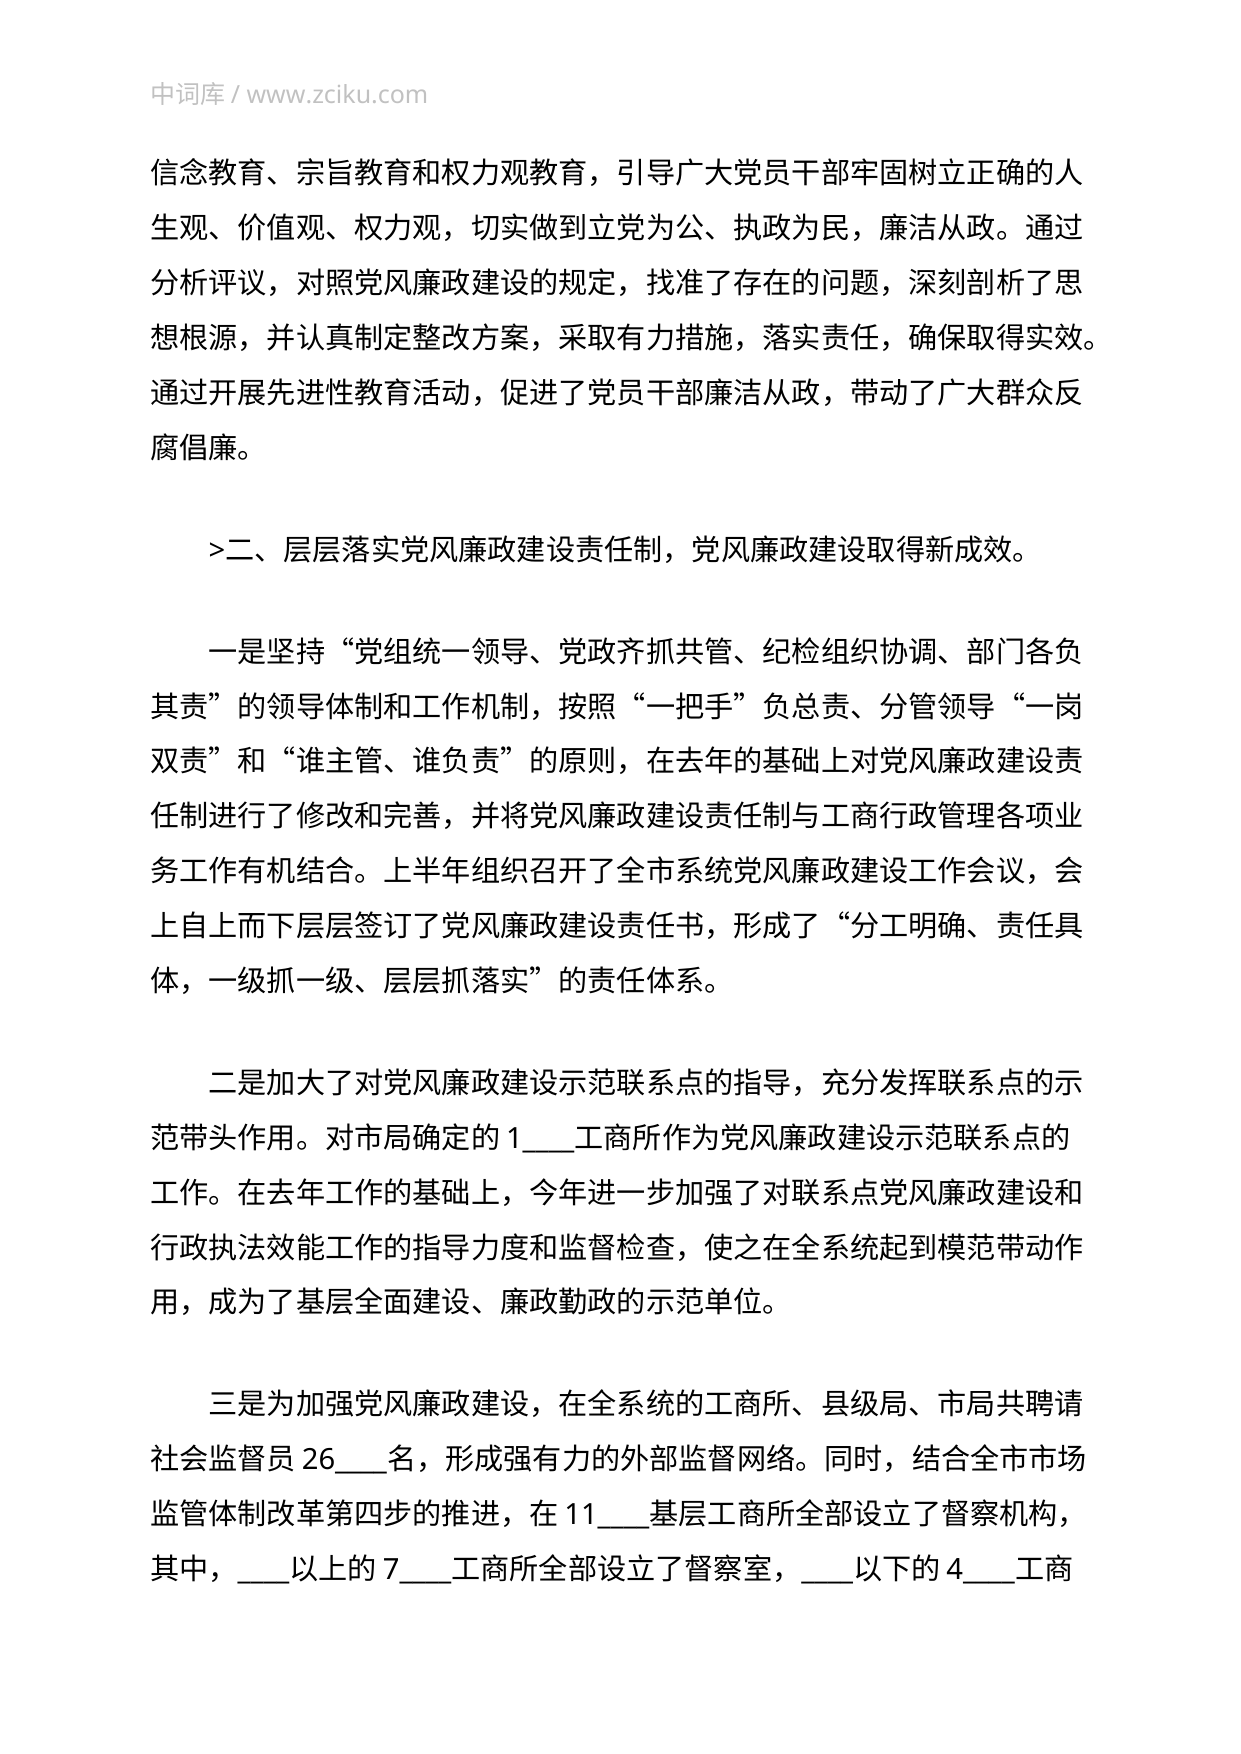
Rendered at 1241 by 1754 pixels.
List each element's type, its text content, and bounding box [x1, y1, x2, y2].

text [150, 1381, 1090, 1588]
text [150, 150, 1090, 467]
text 一是坚持“党组统一领导、党政齐抓共管、纪检组织协调、部门各负其责”的领导体制和工作机制，按照“一把手”负总责、分管领导“一岗双责”和“谁主管、谁负责”的原则，在去年的基础上对党风廉政建设责任制进行了修改和完善，并将党风廉政建设责任制与工商行政管理各项业务工作有机结合。上半年组织召开了全市系统党风廉政建设工作会议，会上自上而下层层签订了党风廉政建设责任书，形成了“分工明确、责任具体，一级抓一级、层层抓落实”的责任体系。 [150, 628, 1090, 1000]
text 二是加大了对党风廉政建设示范联系点的指导，充分发挥联系点的示范带头作用。对市局确定的1____工商所作为党风廉政建设示范联系点的工作。在去年工作的基础上，今年进一步加强了对联系点党风廉政建设和行政执法效能工作的指导力度和监督检查，使之在全系统起到模范带动作用，成为了基层全面建设、廉政勤政的示范单位。 [150, 1059, 1090, 1321]
text >二、层层落实党风廉政建设责任制，党风廉政建设取得新成效。 [150, 526, 1090, 569]
